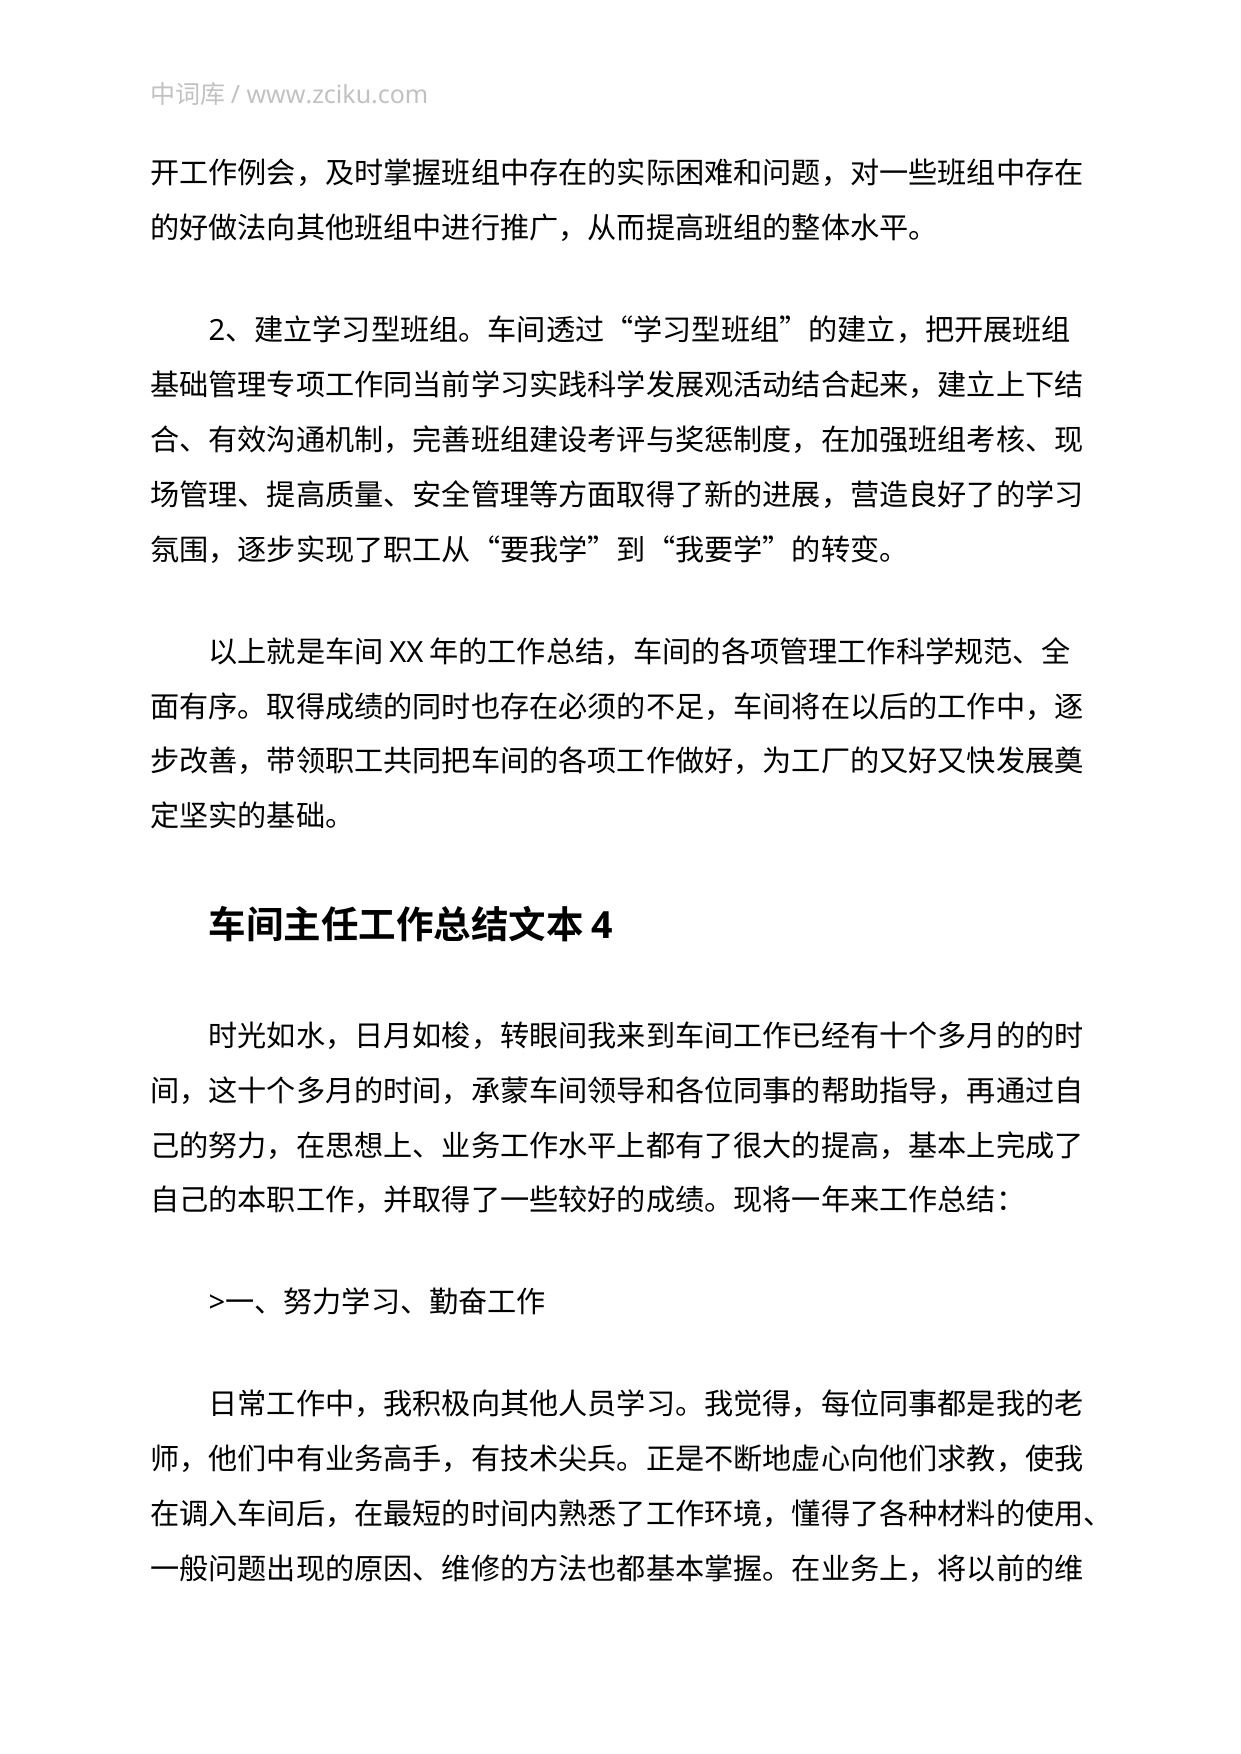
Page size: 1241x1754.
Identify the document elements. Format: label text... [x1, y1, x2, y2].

text >一、努力学习、勤奋工作 [150, 1279, 1090, 1321]
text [150, 150, 1090, 247]
text 2、建立学习型班组。车间透过“学习型班组”的建立，把开展班组基础管理专项工作同当前学习实践科学发展观活动结合起来，建立上下结合、有效沟通机制，完善班组建设考评与奖惩制度，在加强班组考核、现场管理、提高质量、安全管理等方面取得了新的进展，营造良好了的学习氛围，逐步实现了职工从“要我学”到“我要学”的转变。 [150, 307, 1090, 569]
text 以上就是车间XX年的工作总结，车间的各项管理工作科学规范、全面有序。取得成绩的同时也存在必须的不足，车间将在以后的工作中，逐步改善，带领职工共同把车间的各项工作做好，为工厂的又好又快发展奠定坚实的基础。 [150, 628, 1090, 835]
text 时光如水，日月如梭，转眼间我来到车间工作已经有十个多月的的时间，这十个多月的时间，承蒙车间领导和各位同事的帮助指导，再通过自己的努力，在思想上、业务工作水平上都有了很大的提高，基本上完成了自己的本职工作，并取得了一些较好的成绩。现将一年来工作总结： [150, 1012, 1090, 1219]
text 车间主任工作总结文本4 [150, 895, 1090, 949]
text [150, 1381, 1090, 1588]
